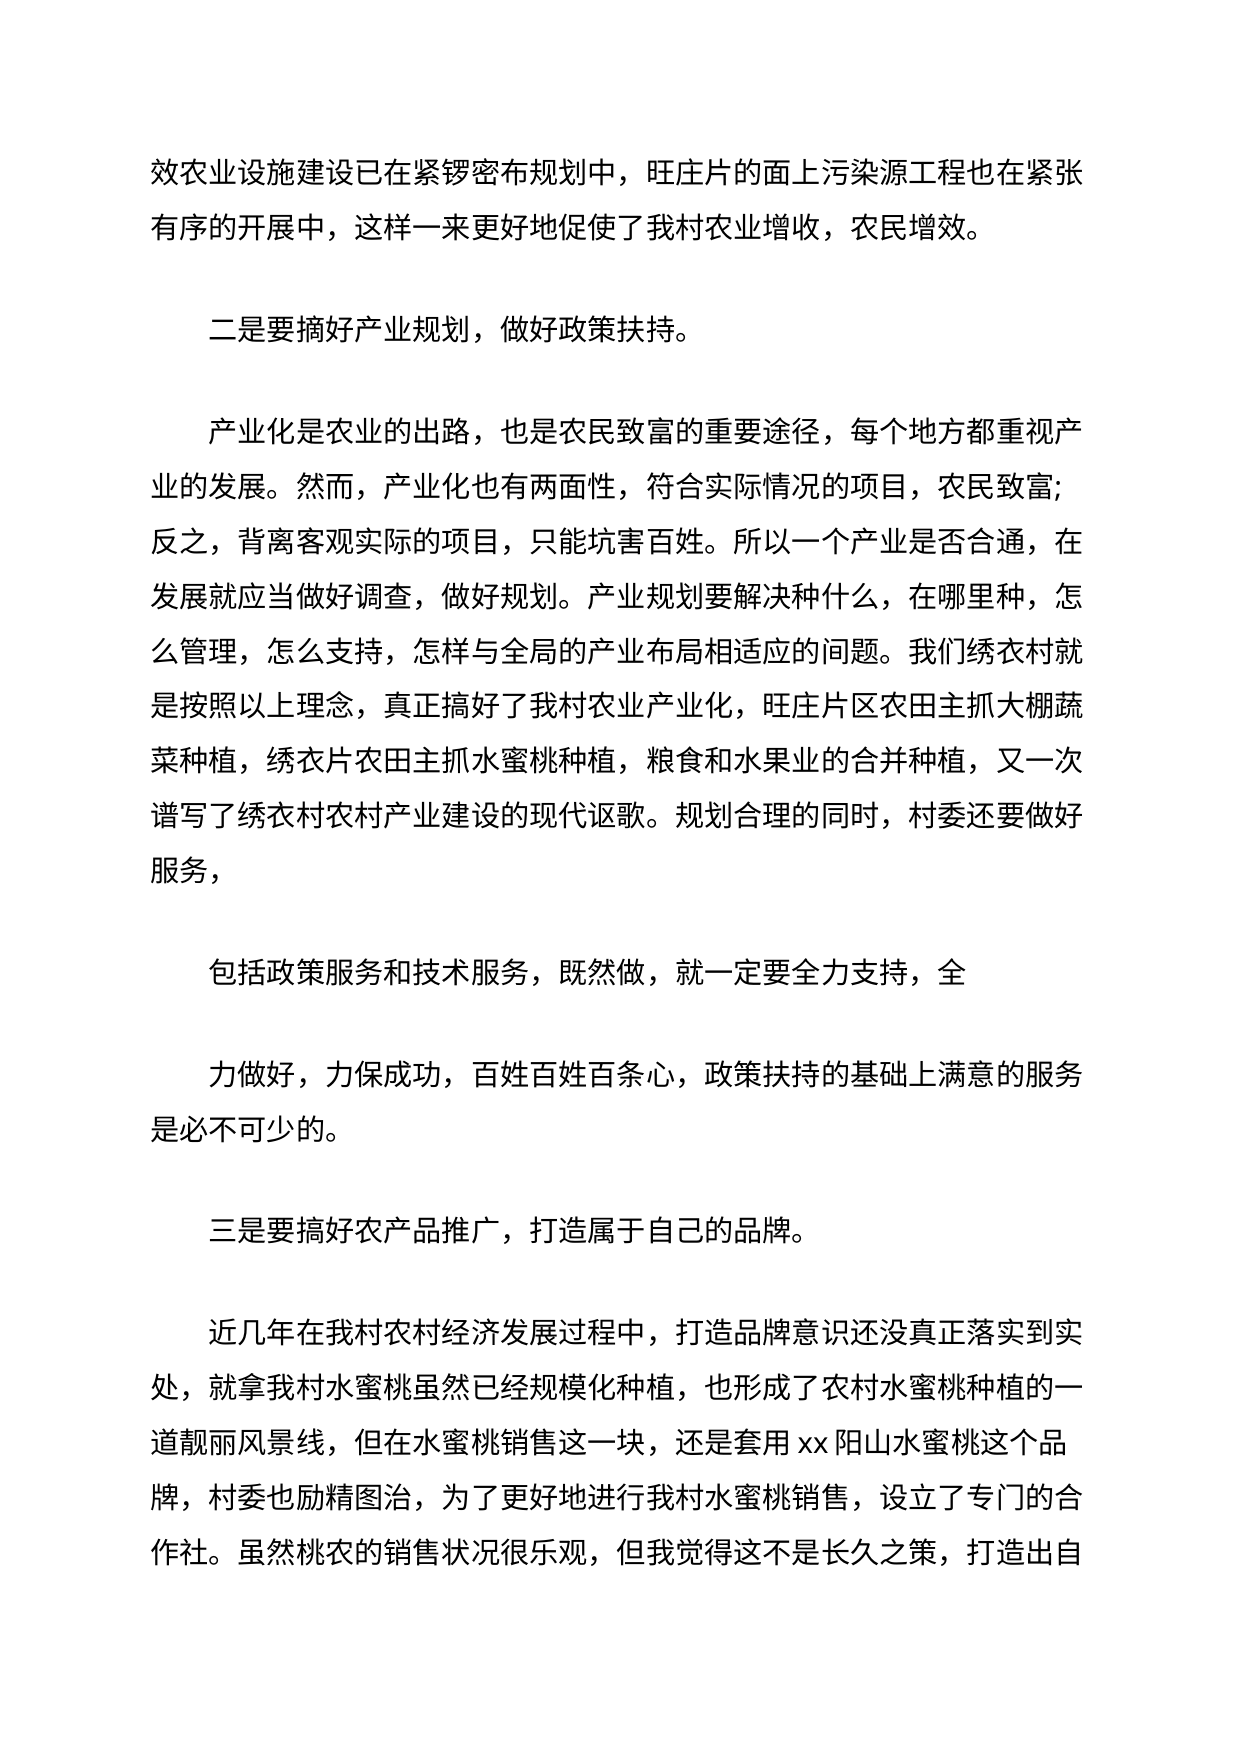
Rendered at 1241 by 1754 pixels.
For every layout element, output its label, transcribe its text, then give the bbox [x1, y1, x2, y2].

text 三是要搞好农产品推广，打造属于自己的品牌。 [150, 1208, 1090, 1250]
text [150, 1310, 1090, 1572]
text 包括政策服务和技术服务，既然做，就一定要全力支持，全 [150, 949, 1090, 992]
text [150, 150, 1090, 247]
text 产业化是农业的出路，也是农民致富的重要途径，每个地方都重视产业的发展。然而，产业化也有两面性，符合实际情况的项目，农民致富;反之，背离客观实际的项目，只能坑害百姓。所以一个产业是否合通，在发展就应当做好调查，做好规划。产业规划要解决种什么，在哪里种，怎么管理，怎么支持，怎样与全局的产业布局相适应的间题。我们绣衣村就是按照以上理念，真正搞好了我村农业产业化，旺庄片区农田主抓大棚蔬菜种植，绣衣片农田主抓水蜜桃种植，粮食和水果业的合并种植，又一次谱写了绣衣村农村产业建设的现代讴歌。规划合理的同时，村委还要做好服务， [150, 408, 1090, 890]
text 二是要摘好产业规划，做好政策扶持。 [150, 307, 1090, 349]
text 力做好，力保成功，百姓百姓百条心，政策扶持的基础上满意的服务是必不可少的。 [150, 1051, 1090, 1148]
